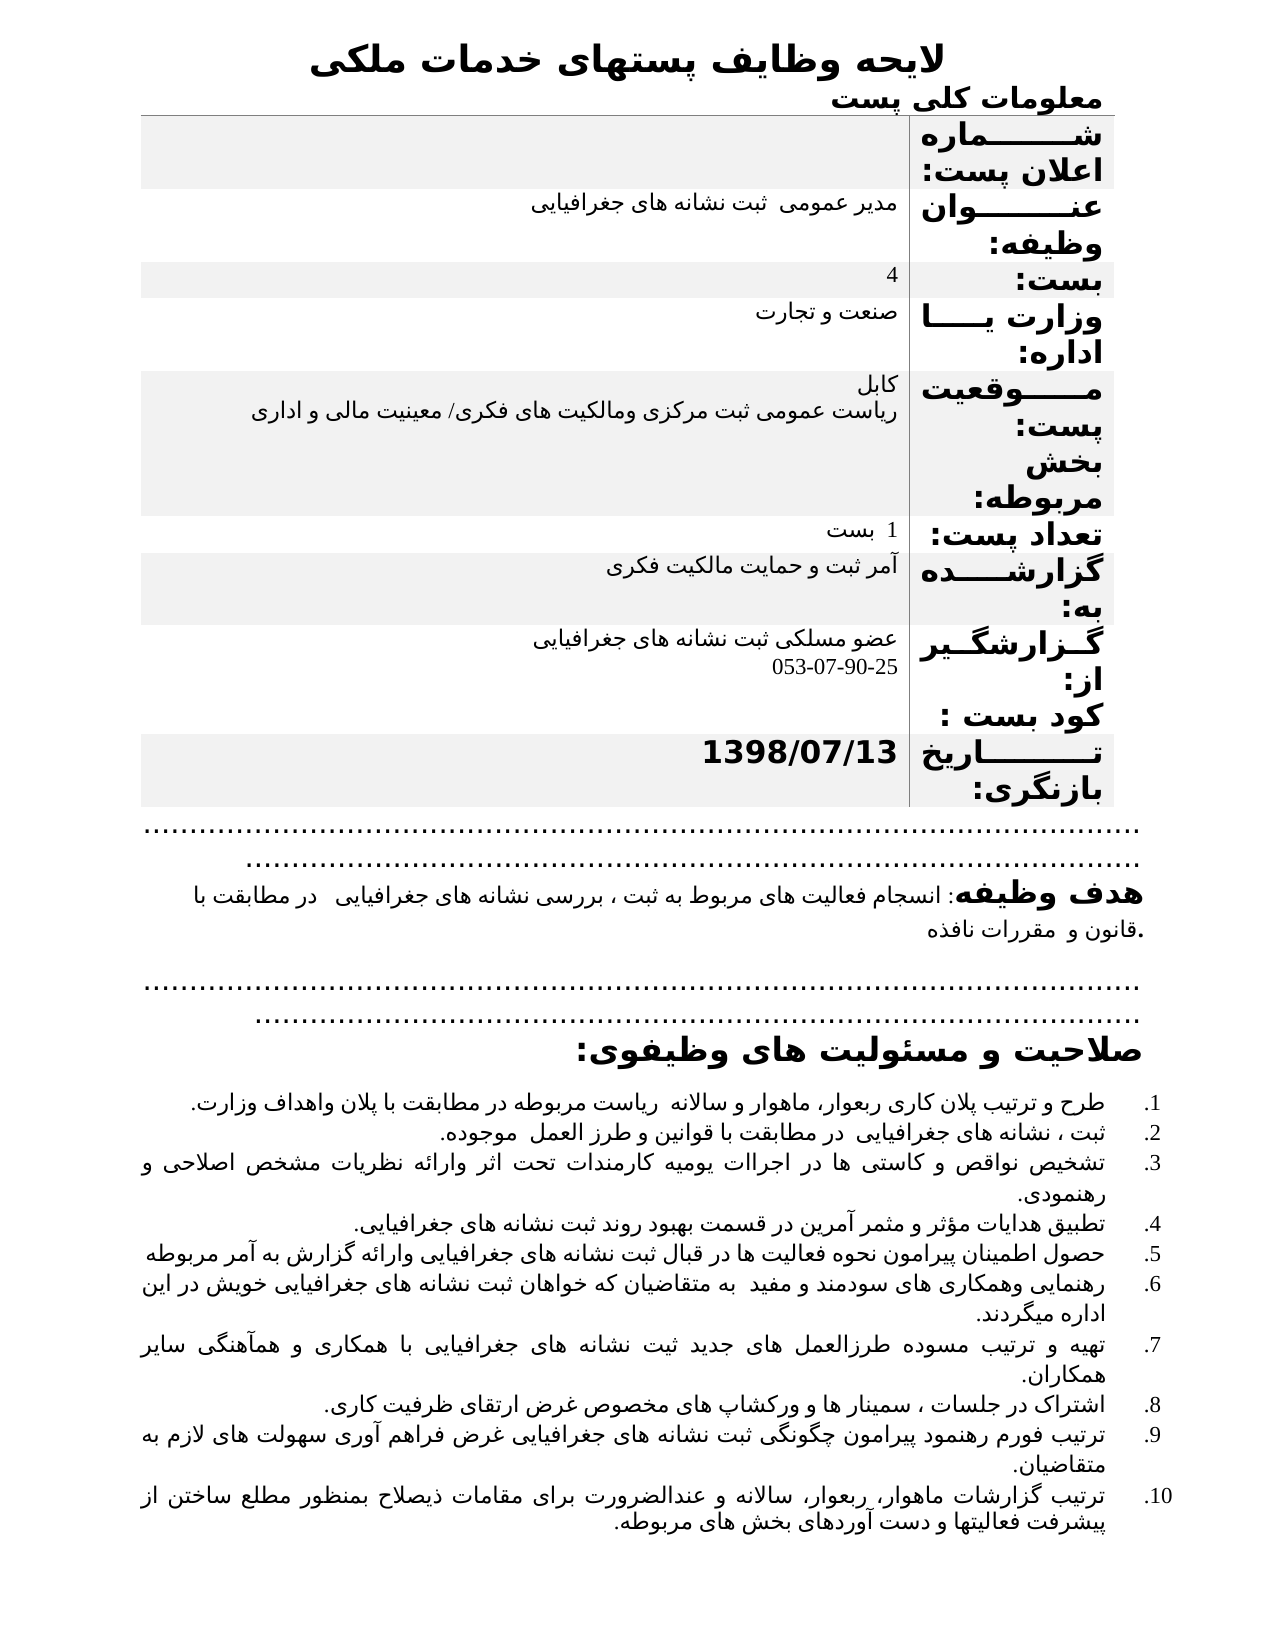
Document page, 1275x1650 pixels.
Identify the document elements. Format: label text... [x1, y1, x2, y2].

table_header لایحه وظایف پستهای خدمات ملکی معلومات کلی پست [141, 38, 1114, 115]
table_cell صنعت و تجارت [141, 298, 909, 371]
table_cell تعداد پست: [910, 516, 1114, 552]
text هدف وظیفه: انسجام فعالیت های مربوط به ثبت ، بررسی نشانه های جغرافیایی در مطابقت با قانون و مقررات نافذه. [141, 875, 1144, 944]
table_cell مدیر عمومی ثبت نشانه های جغرافیایی [141, 189, 909, 262]
list طرح و ترتیب پلان کاری ربعوار، ماهوار و سالانه ریاست مربوطه در مطابقت با پلان واهداف وزارت. [141, 1089, 1144, 1115]
text صلاحیت و مسئولیت های وظیفوی: [141, 1031, 1144, 1069]
table_cell کابل ریاست عمومی ثبت مرکزی ومالکیت های فکری/ معینیت مالی و اداری [141, 371, 909, 516]
table_cell عنوان وظیفه: [910, 189, 1114, 262]
table_cell گزارشده به: [910, 553, 1114, 625]
table_cell گزارشگیر از: کود بست : [910, 625, 1114, 734]
list حصول اطمینان پیرامون نحوه فعالیت ها در قبال ثبت نشانه های جغرافیایی وارائه گزارش به آمر مربوطه [141, 1240, 1144, 1266]
list تطبیق هدایات مؤثر و مثمر آمرین در قسمت بهبود روند ثبت نشانه های جغرافیایی. [141, 1210, 1144, 1236]
text ............................................................................................................................................................................................................. [141, 807, 1144, 875]
table_cell 1 بست [141, 516, 909, 552]
table_cell موقعیت پست: بخش مربوطه: [910, 371, 1114, 516]
table_cell عضو مسلکی ثبت نشانه های جغرافیایی 053-07-90-25 [141, 625, 909, 734]
list ترتیب گزارشات ماهوار، ربعوار، سالانه و عندالضرورت برای مقامات ذیصلاح بمنظور مطلع ساختن از پیشرفت فعالیتها و دست آوردهای بخش های مربوطه. [141, 1482, 1144, 1534]
text ............................................................................................................................................................................................................ [141, 963, 1144, 1031]
table_cell تاریخ بازنگری: [910, 734, 1114, 807]
table_cell 1398/07/13 [141, 734, 909, 807]
table_cell وزارت یا اداره: [910, 298, 1114, 371]
list ترتیب فورم رهنمود پیرامون چگونگی ثبت نشانه های جغرافیایی غرض فراهم آوری سهولت های لازم به متقاضیان. [141, 1421, 1144, 1478]
list تشخیص نواقص و کاستی ها در اجراات یومیه کارمندات تحت اثر وارائه نظریات مشخص اصلاحی و رهنمودی. [141, 1149, 1144, 1206]
list رهنمایی وهمکاری های سودمند و مفید به متقاضیان که خواهان ثبت نشانه های جغرافیایی خویش در این اداره میگردند. [141, 1270, 1144, 1327]
table_cell 4 [141, 262, 909, 298]
list اشتراک در جلسات ، سمینار ها و ورکشاپ های مخصوص غرض ارتقای ظرفیت کاری. [141, 1391, 1144, 1417]
table_cell [141, 116, 909, 189]
table_cell شماره اعلان پست: [910, 116, 1114, 189]
list ثبت ، نشانه های جغرافیایی در مطابقت با قوانین و طرز العمل موجوده. [141, 1119, 1144, 1146]
list تهیه و ترتیب مسوده طرزالعمل های جدید ثیت نشانه های جغرافیایی با همکاری و همآهنگی سایر همکاران. [141, 1331, 1144, 1387]
table_cell آمر ثبت و حمایت مالکیت فکری [141, 553, 909, 625]
table_cell بست: [910, 262, 1114, 298]
